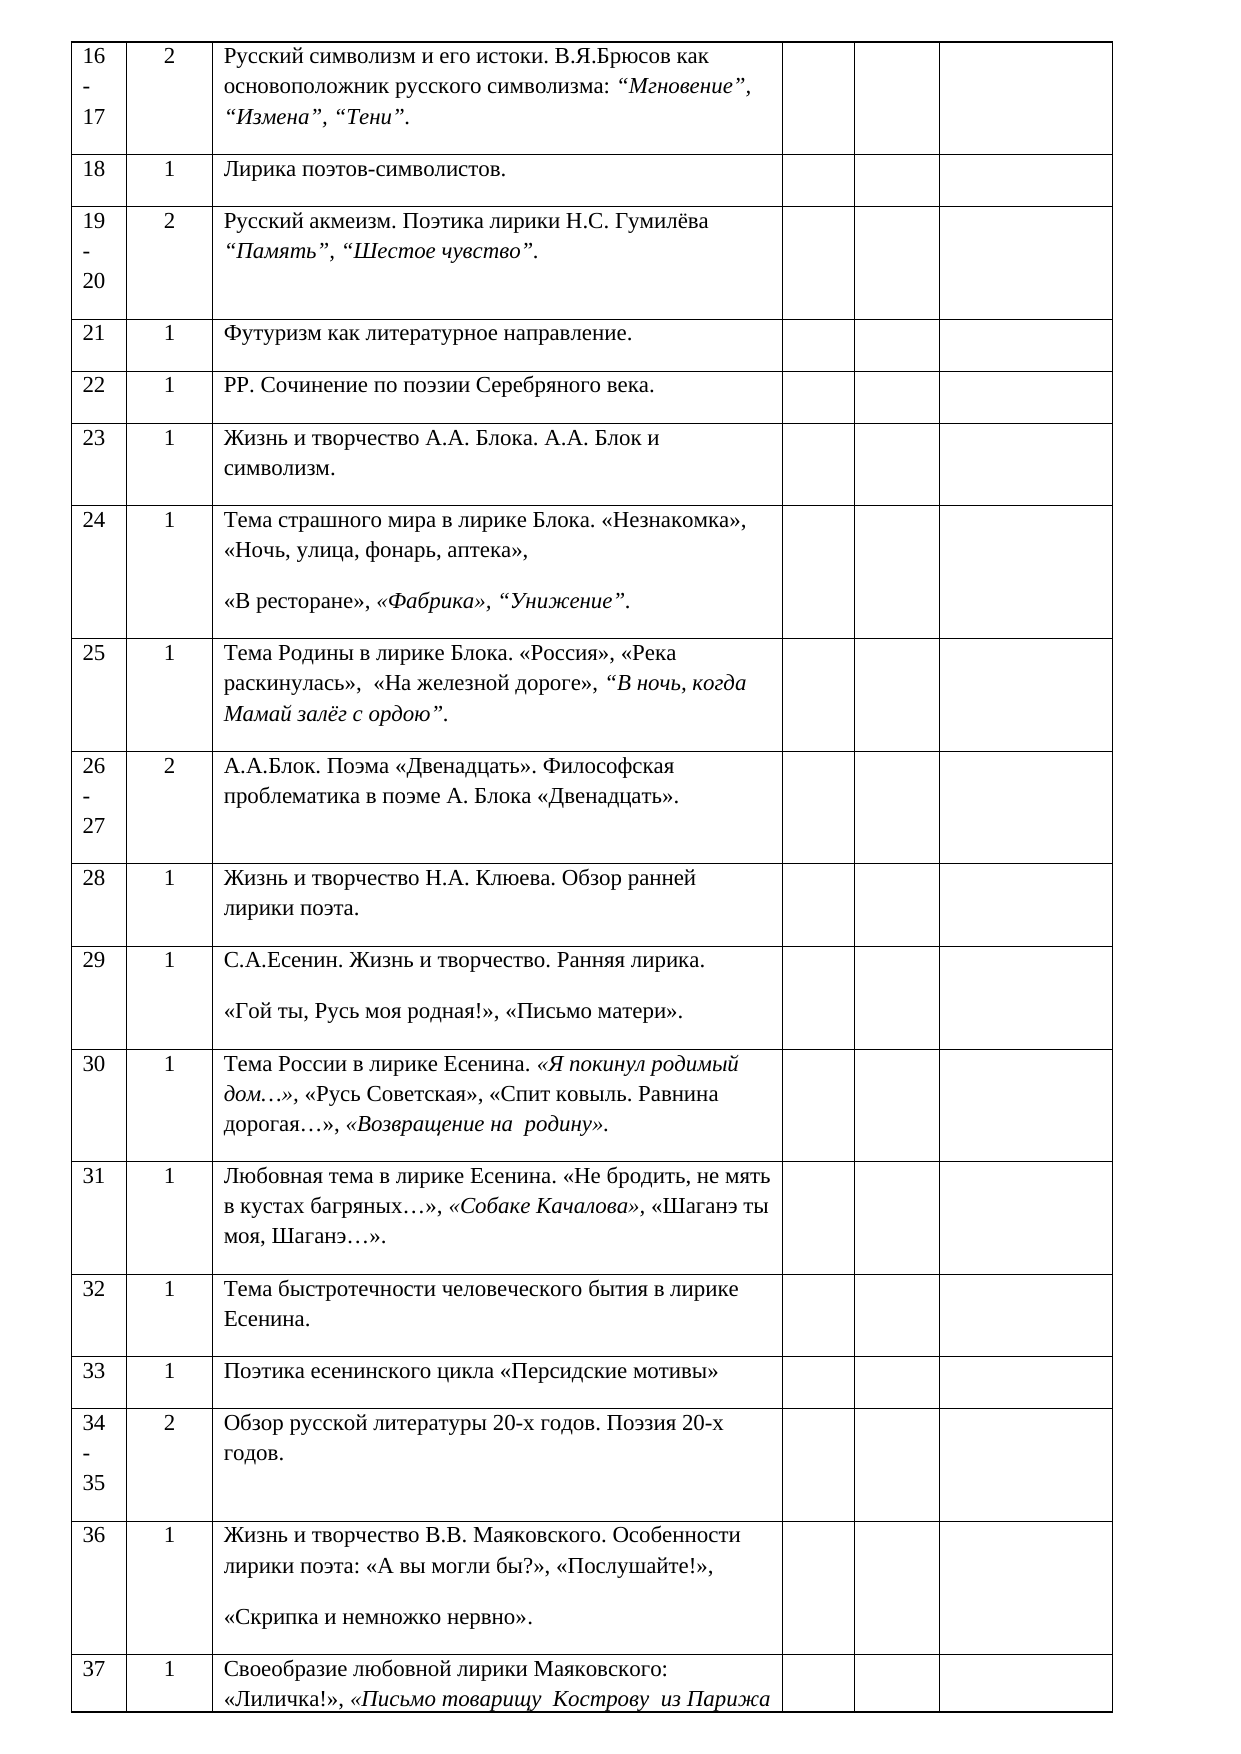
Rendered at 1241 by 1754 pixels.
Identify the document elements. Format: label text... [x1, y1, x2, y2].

table_cell С.А.Есенин. Жизнь и творчество. Ранняя лирика. «Гой ты, Русь моя родная!», «Письмо матери». [213, 947, 782, 1049]
table_cell 1 [127, 320, 212, 371]
table_cell 36 [72, 1522, 126, 1654]
table_cell [783, 506, 854, 638]
table_cell Тема страшного мира в лирике Блока. «Незнакомка», «Ночь, улица, фонарь, аптека», «В ресторане», «Фабрика», “Унижение”. [213, 506, 782, 638]
table_cell 32 [72, 1275, 126, 1356]
table_cell [940, 424, 1112, 505]
table_cell 28 [72, 864, 126, 946]
table_cell РР. Сочинение по поэзии Серебряного века. [213, 372, 782, 423]
table_cell [855, 372, 939, 423]
table_cell Русский акмеизм. Поэтика лирики Н.С. Гумилёва “Память”, “Шестое чувство”. [213, 207, 782, 318]
table_cell [855, 1522, 939, 1654]
table_cell 23 [72, 424, 126, 505]
table_cell [855, 864, 939, 946]
table_cell 19 - 20 [72, 207, 126, 318]
table_cell [855, 207, 939, 318]
table_cell [783, 372, 854, 423]
table_cell [783, 1050, 854, 1161]
table_cell [855, 1357, 939, 1408]
table_cell Лирика поэтов-символистов. [213, 155, 782, 206]
table_cell [855, 639, 939, 751]
table_cell Футуризм как литературное направление. [213, 320, 782, 371]
table_cell [855, 155, 939, 206]
table_cell [940, 372, 1112, 423]
table_cell 1 [127, 864, 212, 946]
table_cell [940, 864, 1112, 946]
table_cell 26 - 27 [72, 752, 126, 863]
table_cell [940, 1050, 1112, 1161]
table_cell 1 [127, 424, 212, 505]
table_cell Обзор русской литературы 20-х годов. Поэзия 20-х годов. [213, 1409, 782, 1521]
table_cell 1 [127, 1522, 212, 1654]
table_cell 1 [127, 1050, 212, 1161]
table_cell 1 [127, 639, 212, 751]
table_cell [940, 1357, 1112, 1408]
table_cell Жизнь и творчество Н.А. Клюева. Обзор ранней лирики поэта. [213, 864, 782, 946]
table_cell 2 [127, 207, 212, 318]
table_cell 1 [127, 155, 212, 206]
table_cell 29 [72, 947, 126, 1049]
table_cell [855, 947, 939, 1049]
table_cell [940, 1655, 1112, 1711]
table_cell Поэтика есенинского цикла «Персидские мотивы» [213, 1357, 782, 1408]
table_cell [940, 1162, 1112, 1274]
table_cell 1 [127, 372, 212, 423]
table_cell [783, 1162, 854, 1274]
table_cell [783, 1357, 854, 1408]
table_cell [940, 1522, 1112, 1654]
table_cell 18 [72, 155, 126, 206]
table_cell [940, 1409, 1112, 1521]
table_cell 21 [72, 320, 126, 371]
table_cell [940, 506, 1112, 638]
table_cell [783, 1655, 854, 1711]
table_cell 33 [72, 1357, 126, 1408]
table_cell 1 [127, 947, 212, 1049]
table_cell Тема России в лирике Есенина. «Я покинул родимый дом…», «Русь Советская», «Спит ковыль. Равнина дорогая…», «Возвращение на родину». [213, 1050, 782, 1161]
table_cell 2 [127, 43, 212, 154]
table_cell 25 [72, 639, 126, 751]
table_cell Жизнь и творчество В.В. Маяковского. Особенности лирики поэта: «А вы могли бы?», «Послушайте!», «Скрипка и немножко нервно». [213, 1522, 782, 1654]
table_cell 37 [72, 1655, 126, 1711]
table_cell [940, 320, 1112, 371]
table_cell [940, 752, 1112, 863]
table_cell [783, 1409, 854, 1521]
table_cell [855, 320, 939, 371]
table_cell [213, 1655, 782, 1711]
table_cell 1 [127, 1162, 212, 1274]
table_cell [855, 1050, 939, 1161]
table_cell 1 [127, 506, 212, 638]
table_cell [783, 155, 854, 206]
table_cell [940, 155, 1112, 206]
table_cell [783, 864, 854, 946]
table_cell [783, 43, 854, 154]
table_cell 24 [72, 506, 126, 638]
table_cell [855, 424, 939, 505]
table_cell Русский символизм и его истоки. В.Я.Брюсов как основоположник русского символизма: “Мгновение”, “Измена”, “Тени”. [213, 43, 782, 154]
table_cell [783, 320, 854, 371]
table_cell А.А.Блок. Поэма «Двенадцать». Философская проблематика в поэме А. Блока «Двенадцать». [213, 752, 782, 863]
table_cell 1 [127, 1655, 212, 1711]
table_cell 1 [127, 1275, 212, 1356]
table_cell 2 [127, 752, 212, 863]
table_cell Тема Родины в лирике Блока. «Россия», «Река раскинулась», «На железной дороге», “В ночь, когда Мамай залёг с ордою”. [213, 639, 782, 751]
table_cell 34 - 35 [72, 1409, 126, 1521]
table_cell [783, 639, 854, 751]
table_cell 30 [72, 1050, 126, 1161]
table_cell [783, 752, 854, 863]
table_cell 22 [72, 372, 126, 423]
table_cell [940, 947, 1112, 1049]
table_cell 2 [127, 1409, 212, 1521]
table_cell Тема быстротечности человеческого бытия в лирике Есенина. [213, 1275, 782, 1356]
table_cell [783, 1275, 854, 1356]
table_cell 31 [72, 1162, 126, 1274]
table_cell [855, 1655, 939, 1711]
table_cell [855, 1275, 939, 1356]
table_cell [855, 1162, 939, 1274]
table_cell [783, 424, 854, 505]
table_cell [855, 1409, 939, 1521]
table_cell [940, 43, 1112, 154]
table_cell [855, 506, 939, 638]
table_cell [783, 207, 854, 318]
table_cell [940, 639, 1112, 751]
table_cell [940, 1275, 1112, 1356]
table_cell [855, 43, 939, 154]
table_cell [783, 947, 854, 1049]
table_cell [855, 752, 939, 863]
table_cell Любовная тема в лирике Есенина. «Не бродить, не мять в кустах багряных…», «Собаке Качалова», «Шаганэ ты моя, Шаганэ…». [213, 1162, 782, 1274]
table_cell Жизнь и творчество А.А. Блока. А.А. Блок и символизм. [213, 424, 782, 505]
table_cell 1 [127, 1357, 212, 1408]
table_cell [783, 1522, 854, 1654]
table_cell 16 - 17 [72, 43, 126, 154]
table_cell [940, 207, 1112, 318]
